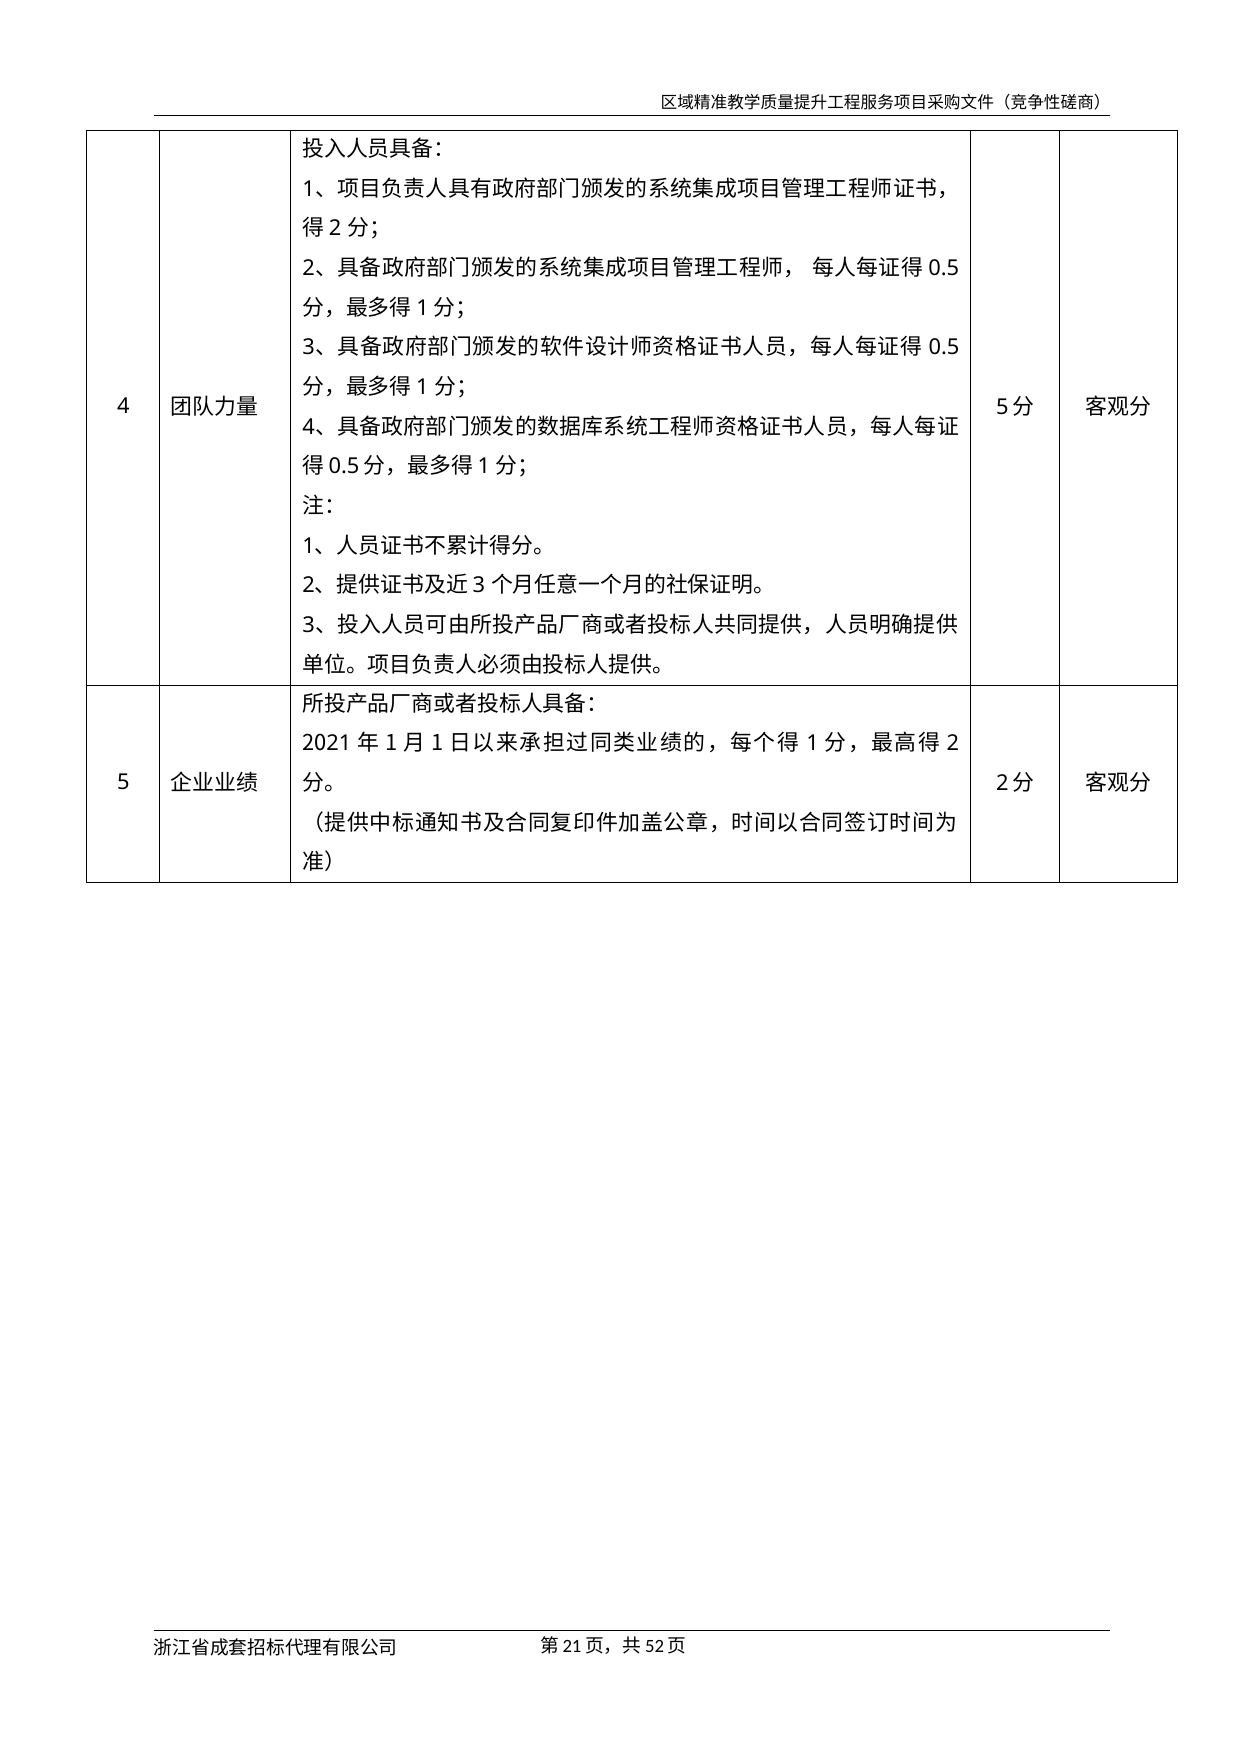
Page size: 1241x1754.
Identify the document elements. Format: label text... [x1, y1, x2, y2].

table_cell 客观分 [1060, 131, 1177, 684]
table_cell 企业业绩 [160, 686, 290, 882]
table_cell 团队力量 [160, 131, 290, 684]
table_cell 4 [87, 131, 159, 684]
table_cell 2分 [971, 686, 1059, 882]
table_cell 投入人员具备： 1、项目负责人具有政府部门颁发的系统集成项目管理工程师证书，得 2 分； 2、具备政府部门颁发的系统集成项目管理工程师， 每人每证得0.5分，最多得 1分； 3、具备政府部门颁发的软件设计师资格证书人员，每人每证得0.5分，最多得1 分； 4、具备政府部门颁发的数据库系统工程师资格证书人员，每人每证得0.5分，最多得1 分； 注： 1、人员证书不累计得分。 2、提供证书及近 3 个月任意一个月的社保证明。 3、投入人员可由所投产品厂商或者投标人共同提供，人员明确提供单位。项目负责人必须由投标人提供。 [291, 131, 970, 684]
table_cell 5 [87, 686, 159, 882]
table_cell 5分 [971, 131, 1059, 684]
table_cell 所投产品厂商或者投标人具备： 2021年1月1日以来承担过同类业绩的，每个得1分，最高得2分。 （提供中标通知书及合同复印件加盖公章，时间以合同签订时间为准） [291, 686, 970, 882]
table_cell 客观分 [1060, 686, 1177, 882]
